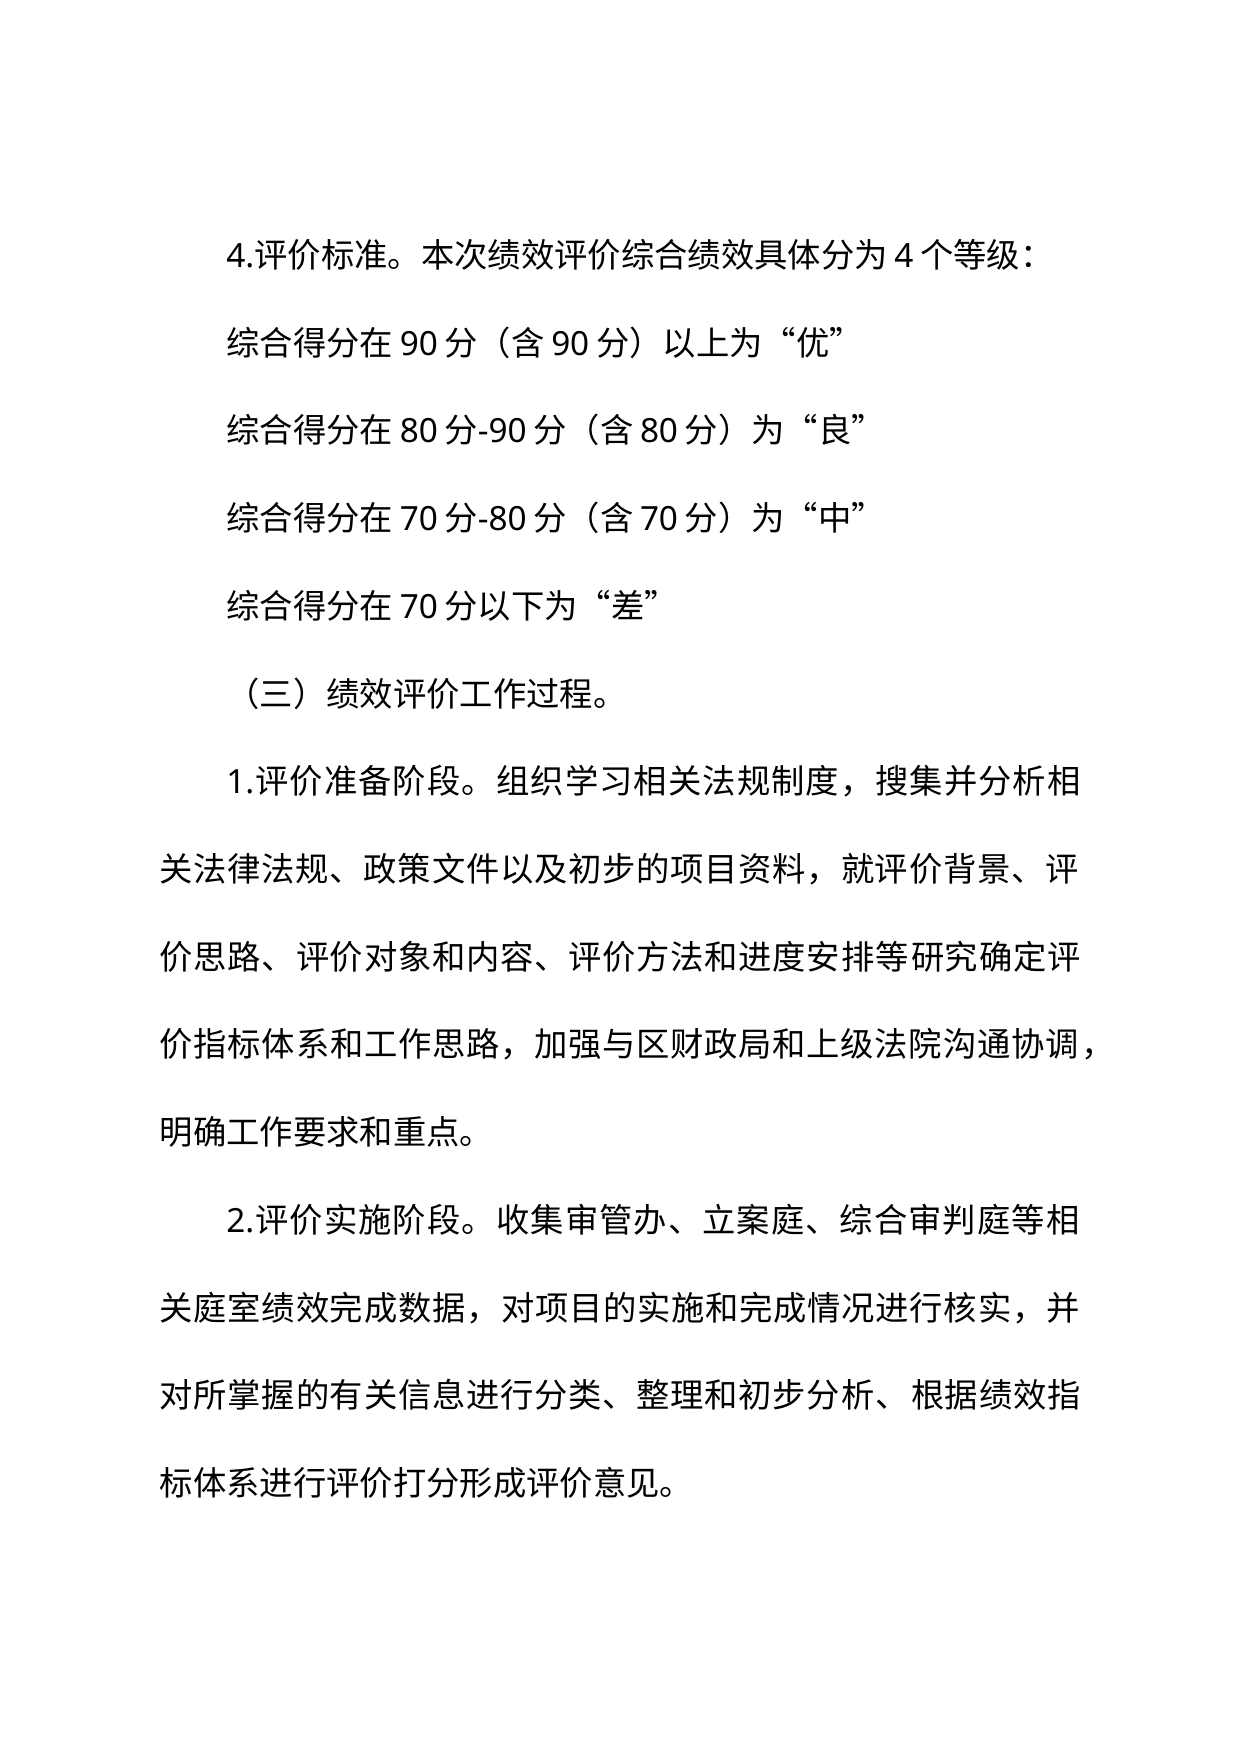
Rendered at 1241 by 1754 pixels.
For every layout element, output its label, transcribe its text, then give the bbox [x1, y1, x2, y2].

text 综合得分在80分-90分（含80分）为“良” [159, 384, 1081, 472]
text 4.评价标准。本次绩效评价综合绩效具体分为4个等级： [159, 209, 1081, 297]
text 综合得分在70分-80分（含70分）为“中” [159, 472, 1081, 560]
text 综合得分在90分（含90分）以上为“优” [159, 297, 1081, 384]
text 综合得分在70分以下为“差” [159, 560, 1081, 648]
text 1.评价准备阶段。组织学习相关法规制度，搜集并分析相关法律法规、政策文件以及初步的项目资料，就评价背景、评价思路、评价对象和内容、评价方法和进度安排等研究确定评价指标体系和工作思路，加强与区财政局和上级法院沟通协调，明确工作要求和重点。 [159, 735, 1081, 1174]
text 2.评价实施阶段。收集审管办、立案庭、综合审判庭等相关庭室绩效完成数据，对项目的实施和完成情况进行核实，并对所掌握的有关信息进行分类、整理和初步分析、根据绩效指标体系进行评价打分形成评价意见。 [159, 1174, 1081, 1525]
text （三）绩效评价工作过程。 [159, 648, 1081, 735]
